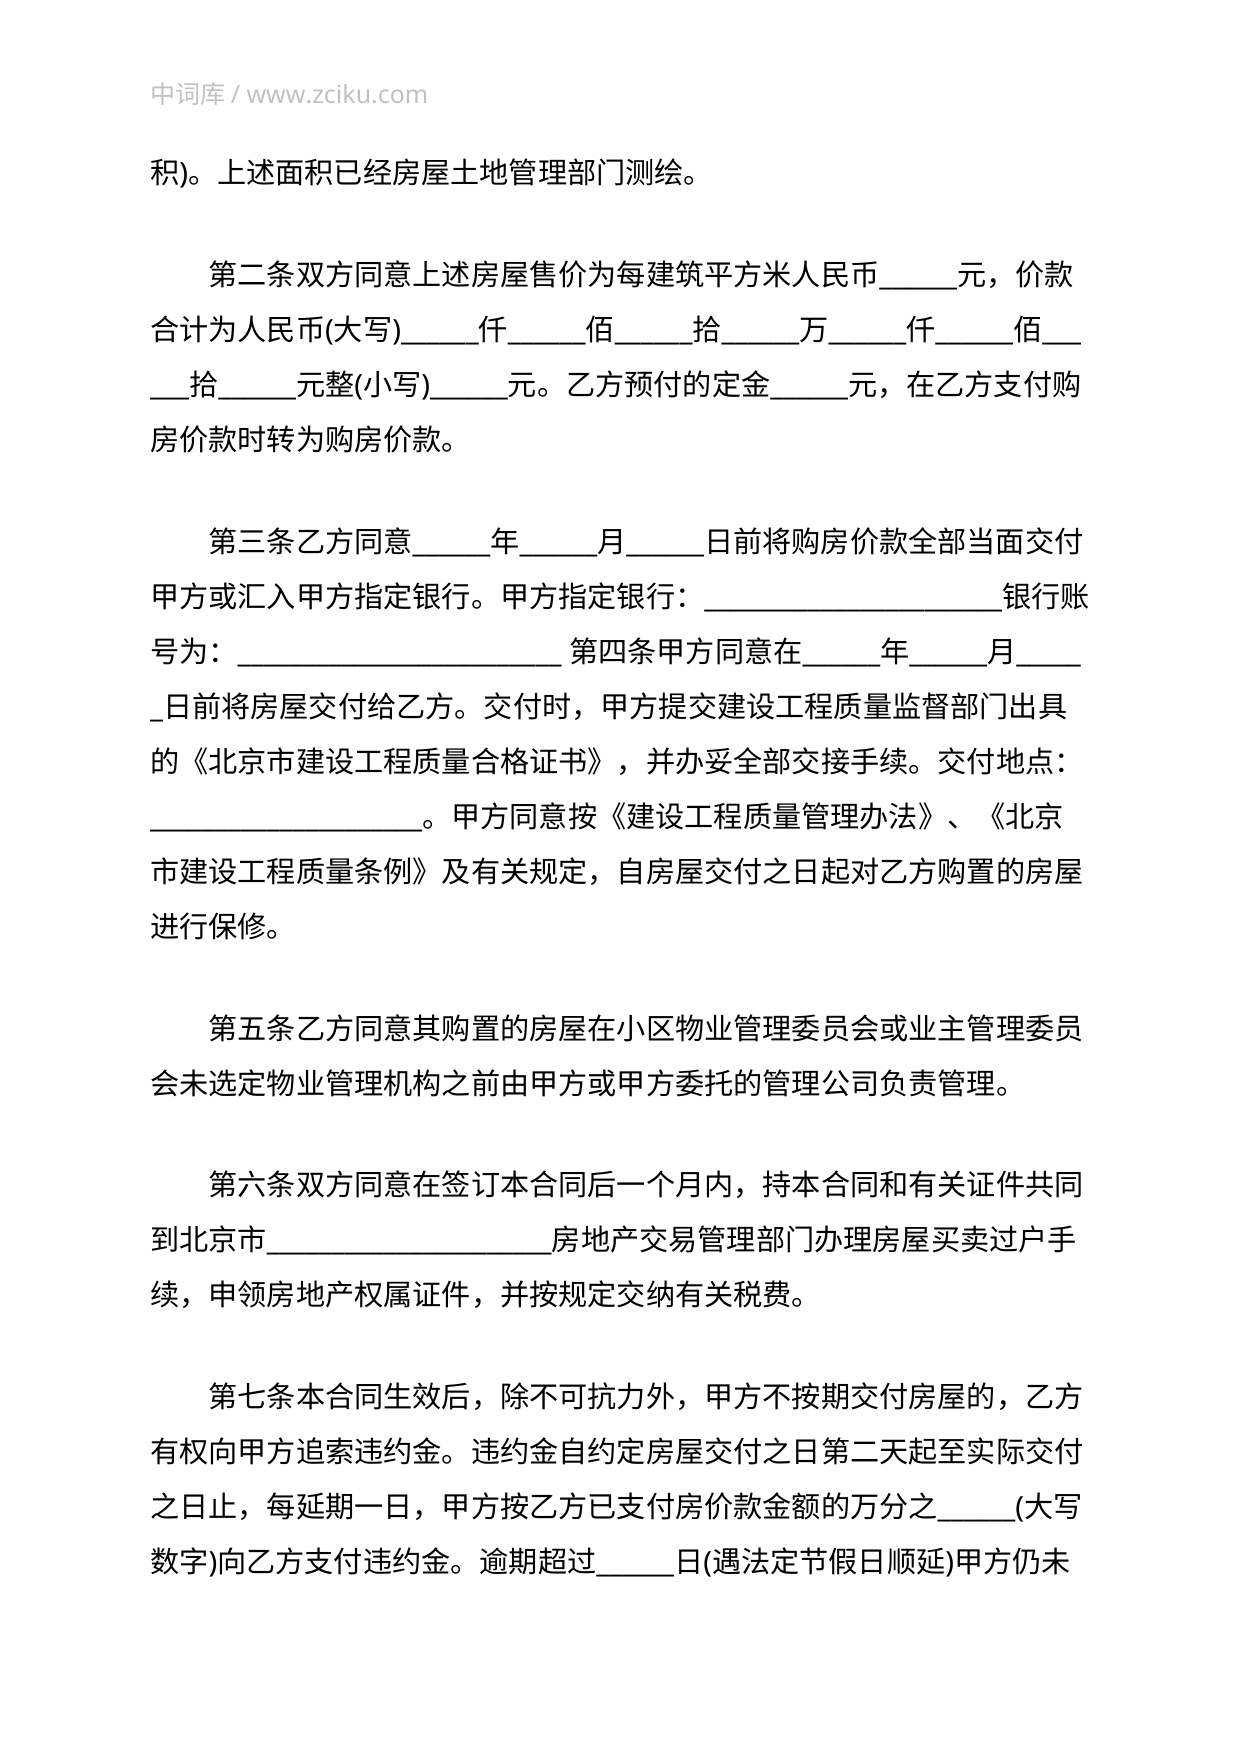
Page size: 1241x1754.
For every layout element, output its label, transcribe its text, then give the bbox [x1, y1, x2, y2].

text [150, 1374, 1090, 1581]
text 第五条乙方同意其购置的房屋在小区物业管理委员会或业主管理委员会未选定物业管理机构之前由甲方或甲方委托的管理公司负责管理。 [150, 1005, 1090, 1102]
text 第三条乙方同意______年______月______日前将购房价款全部当面交付甲方或汇入甲方指定银行。甲方指定银行：_______________________银行账号为：_________________________ 第四条甲方同意在______年______月______日前将房屋交付给乙方。交付时，甲方提交建设工程质量监督部门出具的《北京市建设工程质量合格证书》，并办妥全部交接手续。交付地点：_____________________。甲方同意按《建设工程质量管理办法》、《北京市建设工程质量条例》及有关规定，自房屋交付之日起对乙方购置的房屋进行保修。 [150, 519, 1090, 946]
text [150, 150, 1090, 192]
text 第二条双方同意上述房屋售价为每建筑平方米人民币______元，价款合计为人民币(大写)______仟______佰______拾______万______仟______佰______拾______元整(小写)______元。乙方预付的定金______元，在乙方支付购房价款时转为购房价款。 [150, 252, 1090, 459]
text 第六条双方同意在签订本合同后一个月内，持本合同和有关证件共同到北京市______________________房地产交易管理部门办理房屋买卖过户手续，申领房地产权属证件，并按规定交纳有关税费。 [150, 1162, 1090, 1314]
